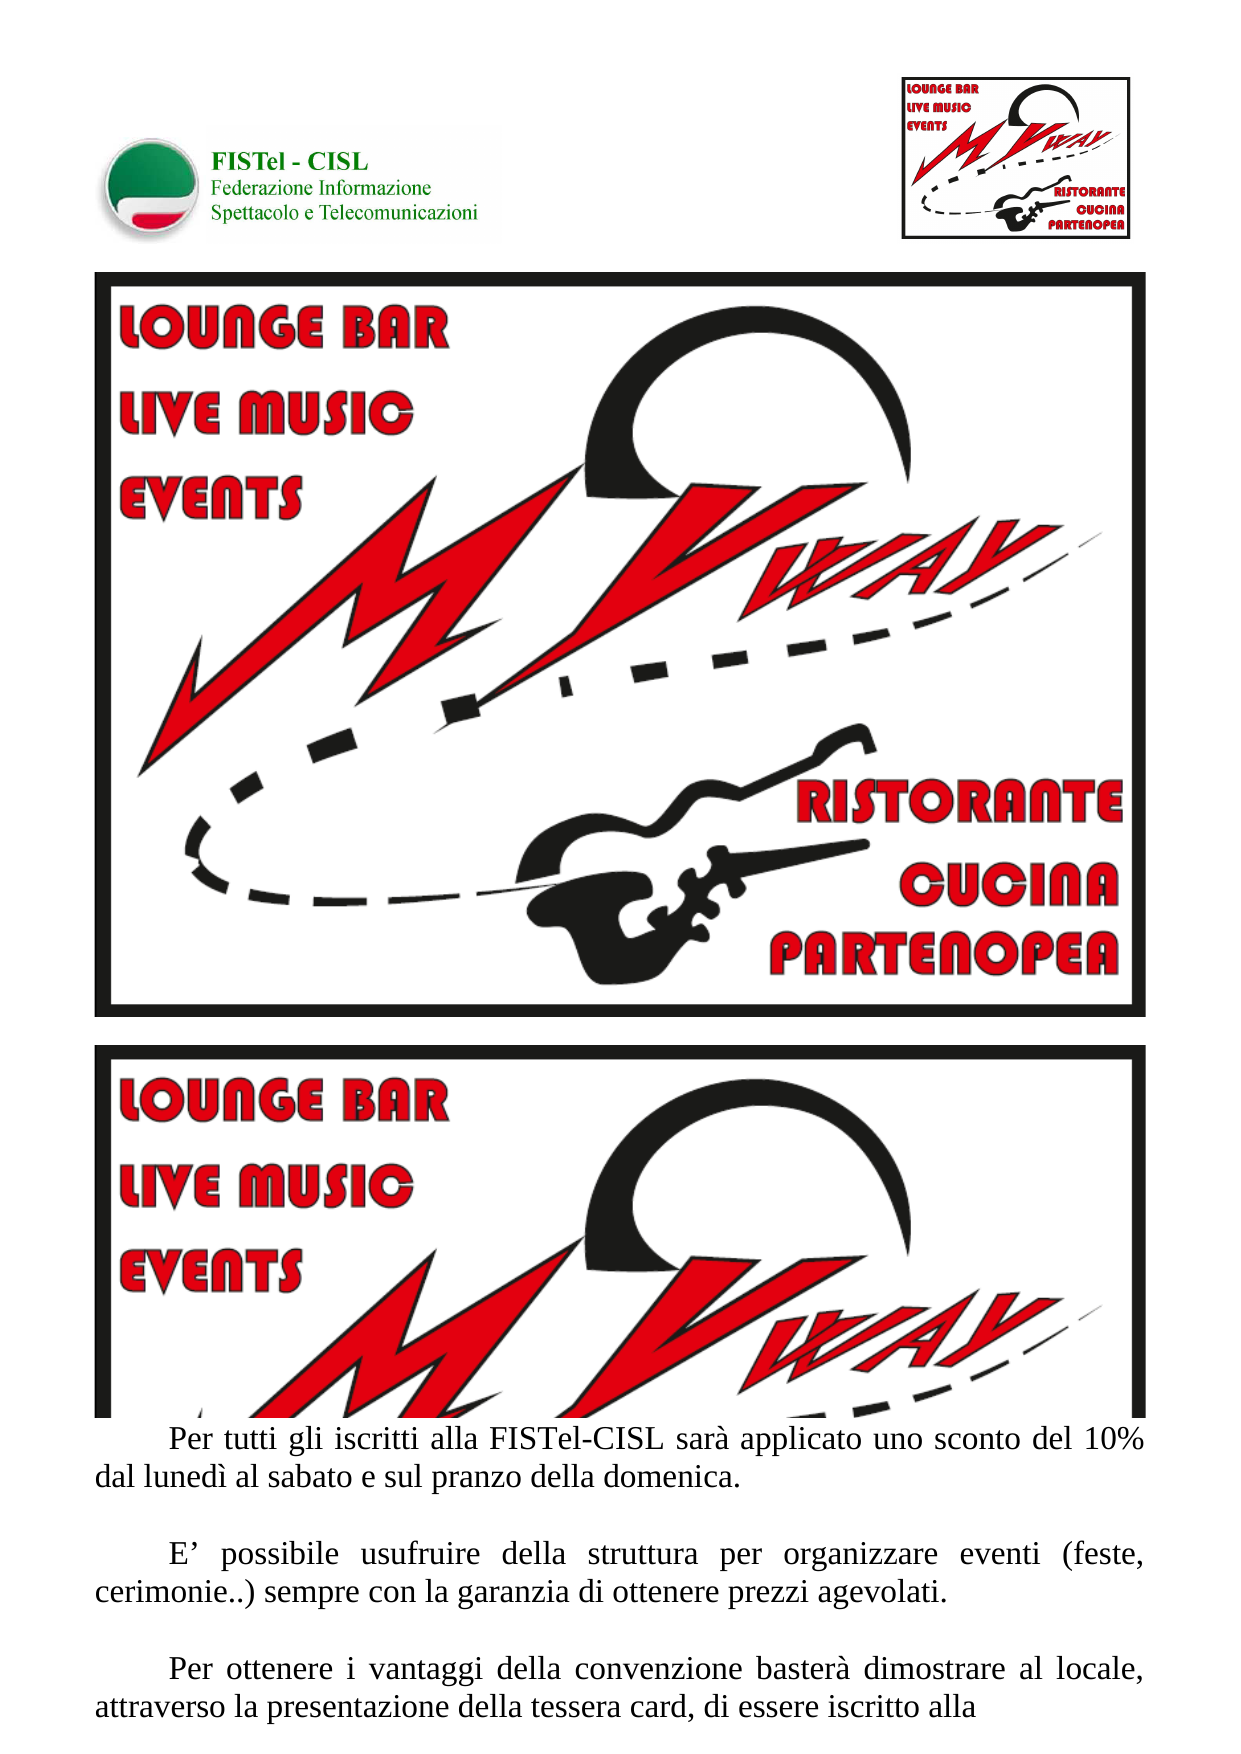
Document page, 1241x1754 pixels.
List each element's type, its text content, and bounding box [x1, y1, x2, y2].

text Per ottenere i vantaggi della convenzione basterà dimostrare al locale, attraverso la presentazione della tessera card, di essere iscritto alla [94, 1648, 1146, 1725]
text Per tutti gli iscritti alla FISTel-CISL sarà applicato uno sconto del 10% dal lunedì al sabato e sul pranzo della domenica. [94, 1418, 1146, 1495]
picture [897, 73, 1135, 244]
text E’ possibile usufruire della struttura per organizzare eventi (feste, cerimonie..) sempre con la garanzia di ottenere prezzi agevolati. [94, 1533, 1146, 1610]
